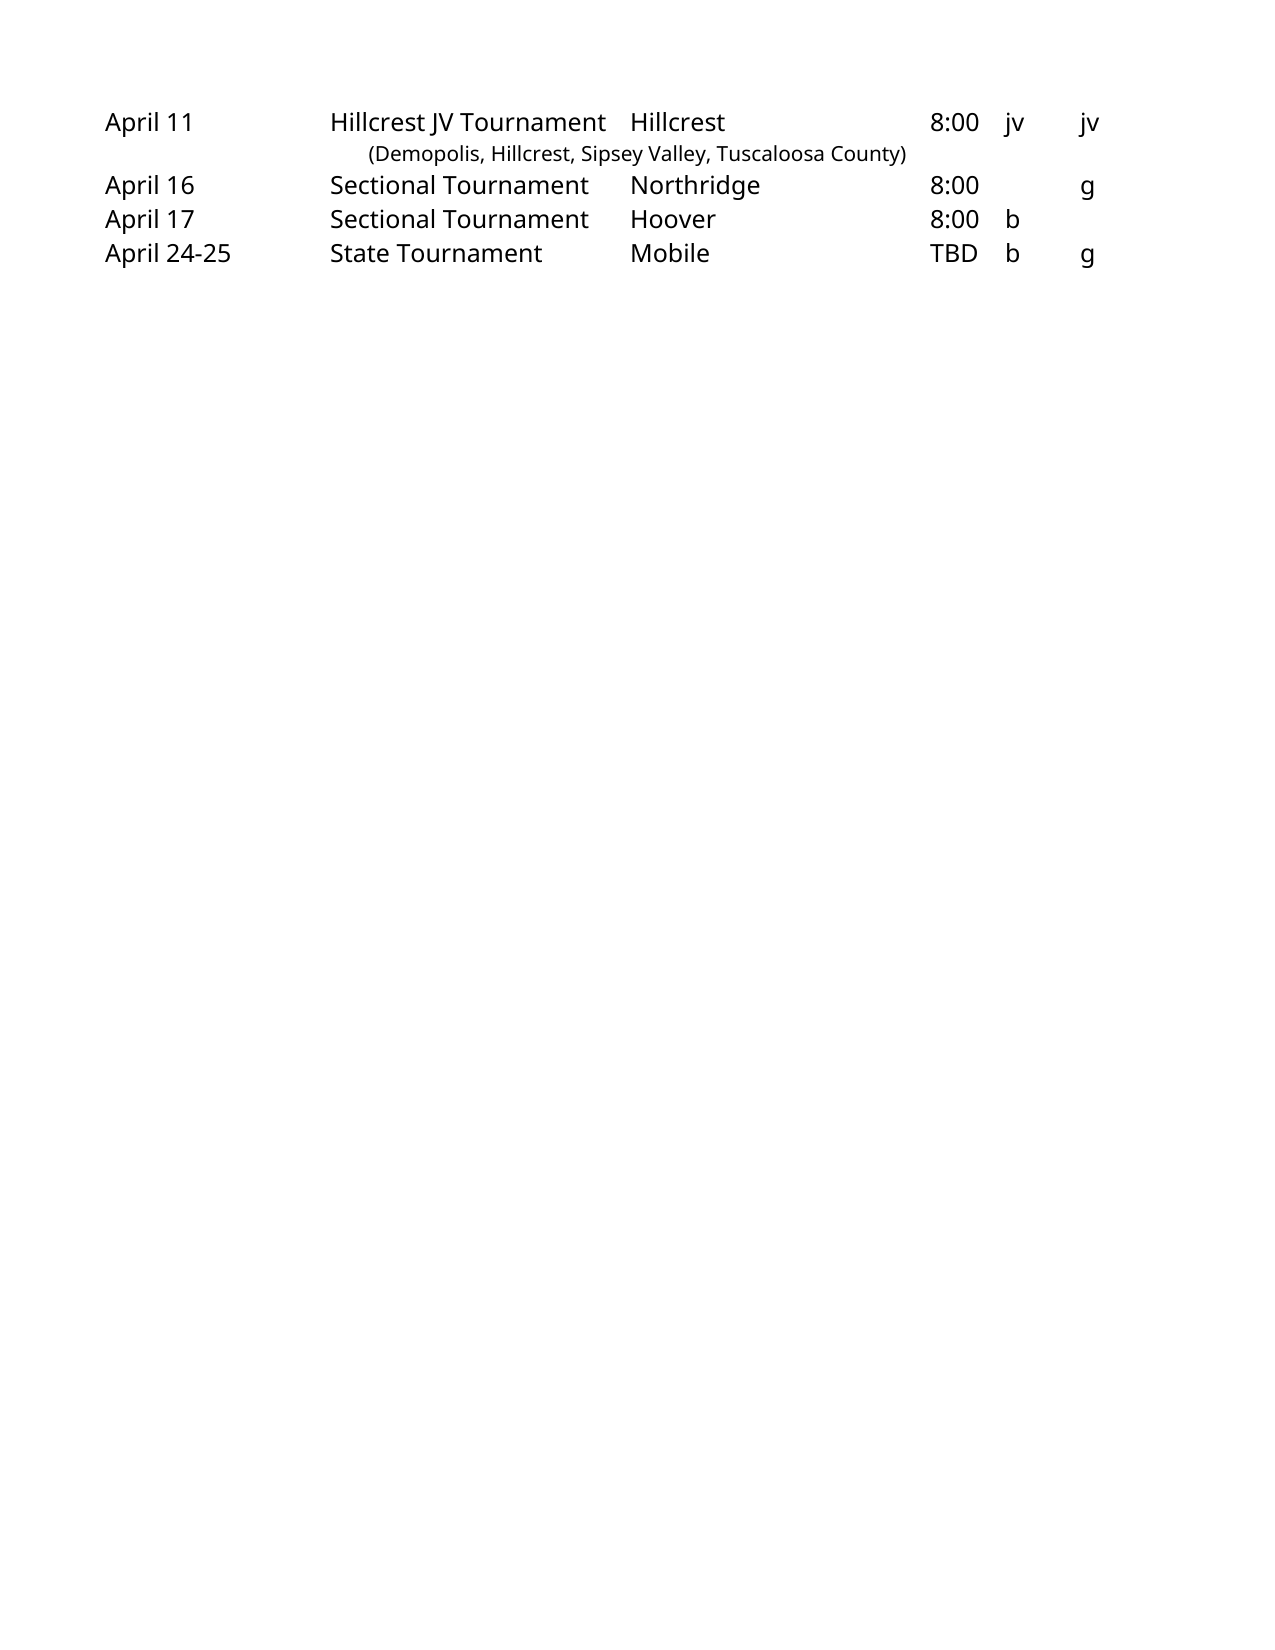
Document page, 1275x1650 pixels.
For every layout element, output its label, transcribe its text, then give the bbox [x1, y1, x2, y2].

title April 16 Sectional Tournament Northridge 8:00 g [105, 167, 1170, 202]
title April 11 Hillcrest JV Tournament Hillcrest 8:00 jv jv [105, 105, 1170, 139]
title April 17 Sectional Tournament Hoover 8:00 b [105, 202, 1170, 236]
title April 24-25 State Tournament Mobile TBD b g [105, 236, 1170, 270]
title (Demopolis, Hillcrest, Sipsey Valley, Tuscaloosa County) [105, 139, 1170, 167]
